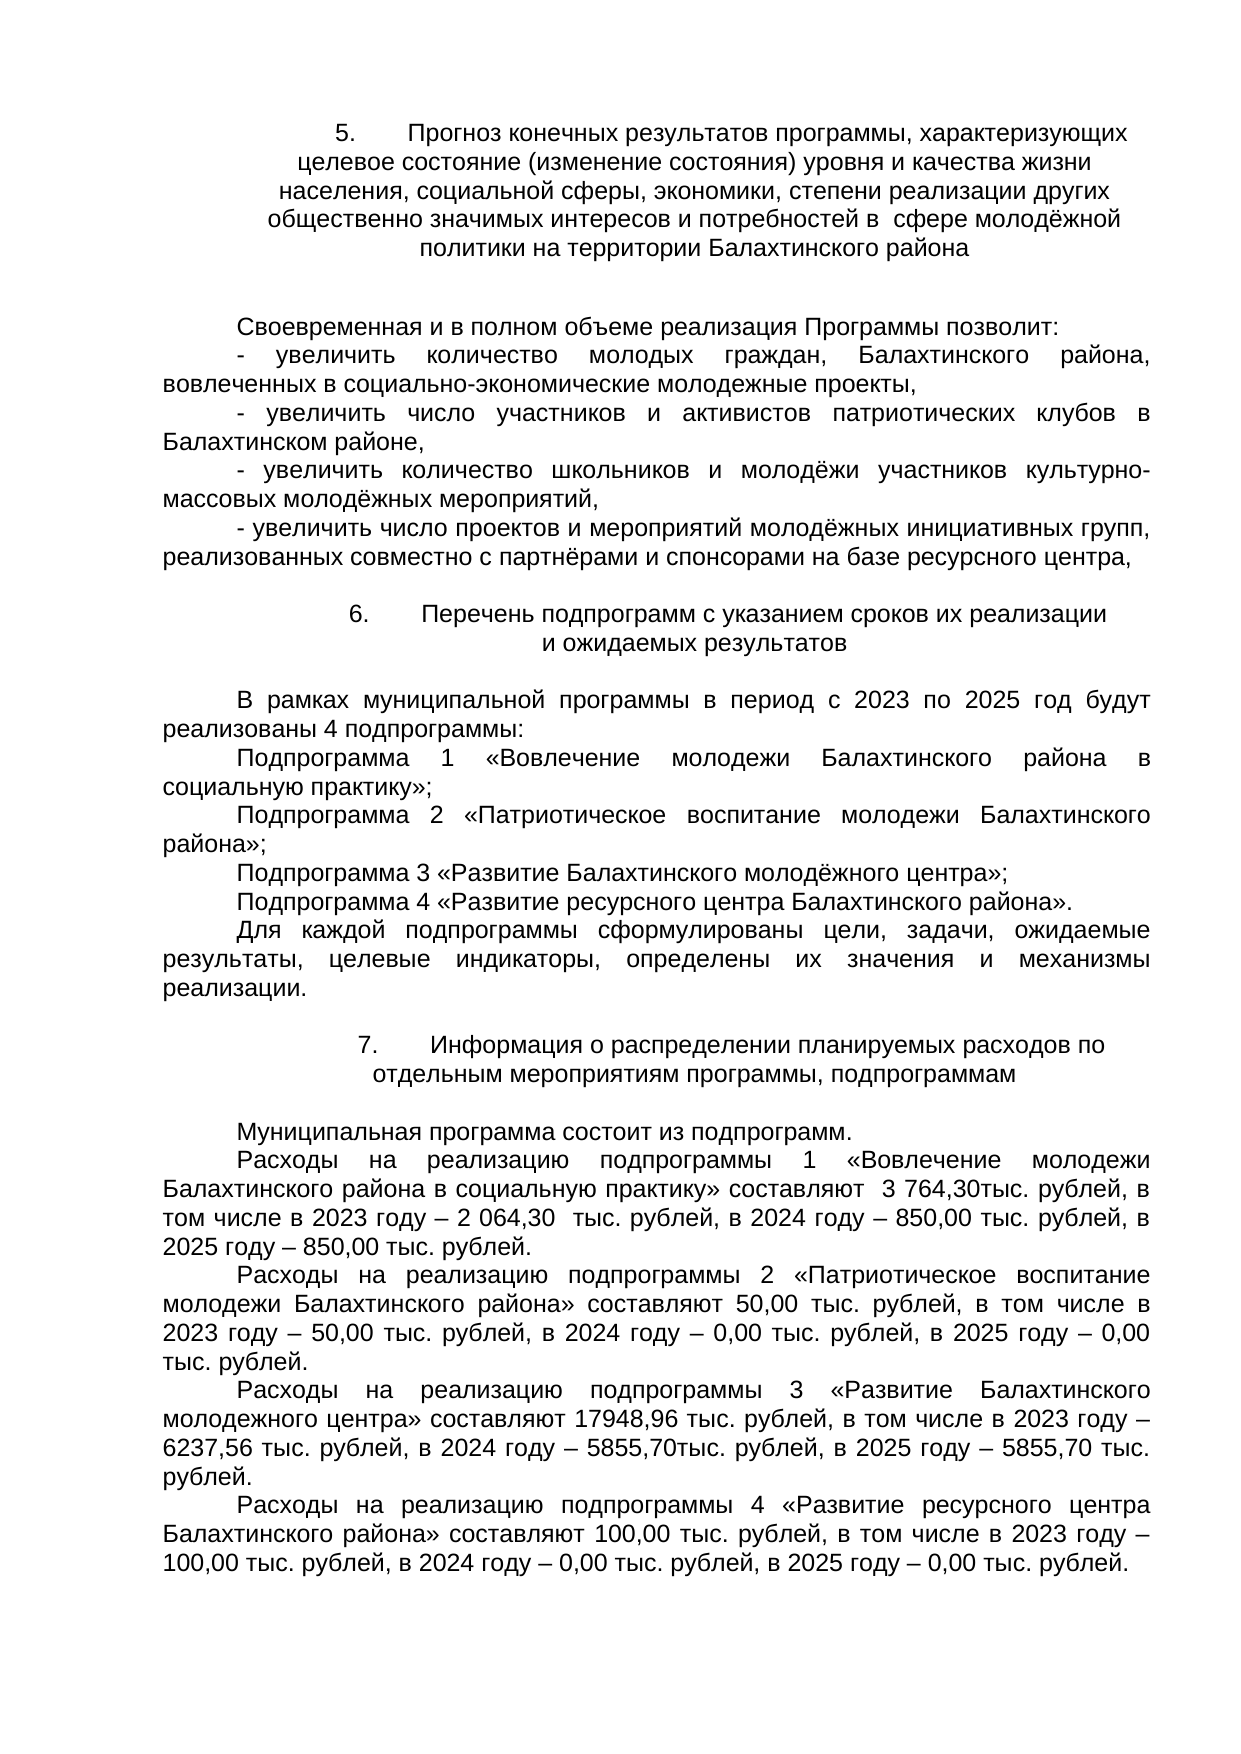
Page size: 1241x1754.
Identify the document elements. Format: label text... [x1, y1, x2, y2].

text Расходы на реализацию подпрограммы 4 «Развитие ресурсного центра Балахтинского района» составляют 100,00 тыс. рублей, в том числе в 2023 году – 100,00 тыс. рублей, в 2024 году – 0,00 тыс. рублей, в 2025 году – 0,00 тыс. рублей. [162, 1490, 1152, 1576]
text Подпрограмма 3 «Развитие Балахтинского молодёжного центра»; [162, 858, 1152, 886]
text Подпрограмма 1 «Вовлечение молодежи Балахтинского района в социальную практику»; [162, 743, 1152, 800]
text - увеличить число участников и активистов патриотических клубов в Балахтинском районе, [162, 398, 1152, 455]
text Расходы на реализацию подпрограммы 1 «Вовлечение молодежи Балахтинского района в социальную практику» составляют 3 764,30тыс. рублей, в том числе в 2023 году – 2 064,30 тыс. рублей, в 2024 году – 850,00 тыс. рублей, в 2025 году – 850,00 тыс. рублей. [162, 1145, 1152, 1260]
text Расходы на реализацию подпрограммы 2 «Патриотическое воспитание молодежи Балахтинского района» составляют 50,00 тыс. рублей, в том числе в 2023 году – 50,00 тыс. рублей, в 2024 году – 0,00 тыс. рублей, в 2025 году – 0,00 тыс. рублей. [162, 1260, 1152, 1375]
text Подпрограмма 4 «Развитие ресурсного центра Балахтинского района». [162, 886, 1152, 915]
text Для каждой подпрограммы сформулированы цели, задачи, ожидаемые результаты, целевые индикаторы, определены их значения и механизмы реализации. [162, 915, 1152, 1001]
list Перечень подпрограмм с указанием сроков их реализации и ожидаемых результатов [237, 599, 1152, 656]
text - увеличить количество школьников и молодёжи участников культурно-массовых молодёжных мероприятий, [162, 455, 1152, 513]
text Своевременная и в полном объеме реализация Программы позволит: [162, 311, 1152, 340]
text В рамках муниципальной программы в период с 2023 по 2025 год будут реализованы 4 подпрограммы: [162, 685, 1152, 743]
list Прогноз конечных результатов программы, характеризующих целевое состояние (изменение состояния) уровня и качества жизни населения, социальной сферы, экономики, степени реализации других общественно значимых интересов и потребностей в сфере молодёжной политики на территории Балахтинского района [237, 118, 1152, 262]
text - увеличить количество молодых граждан, Балахтинского района, вовлеченных в социально-экономические молодежные проекты, [162, 340, 1152, 398]
list Информация о распределении планируемых расходов по отдельным мероприятиям программы, подпрограммам [237, 1030, 1152, 1088]
text Расходы на реализацию подпрограммы 3 «Развитие Балахтинского молодежного центра» составляют 17948,96 тыс. рублей, в том числе в 2023 году – 6237,56 тыс. рублей, в 2024 году – 5855,70тыс. рублей, в 2025 году – 5855,70 тыс. рублей. [162, 1375, 1152, 1490]
text - увеличить число проектов и мероприятий молодёжных инициативных групп, реализованных совместно с партнёрами и спонсорами на базе ресурсного центра, [162, 513, 1152, 570]
text Подпрограмма 2 «Патриотическое воспитание молодежи Балахтинского района»; [162, 800, 1152, 858]
text Муниципальная программа состоит из подпрограмм. [162, 1116, 1152, 1145]
